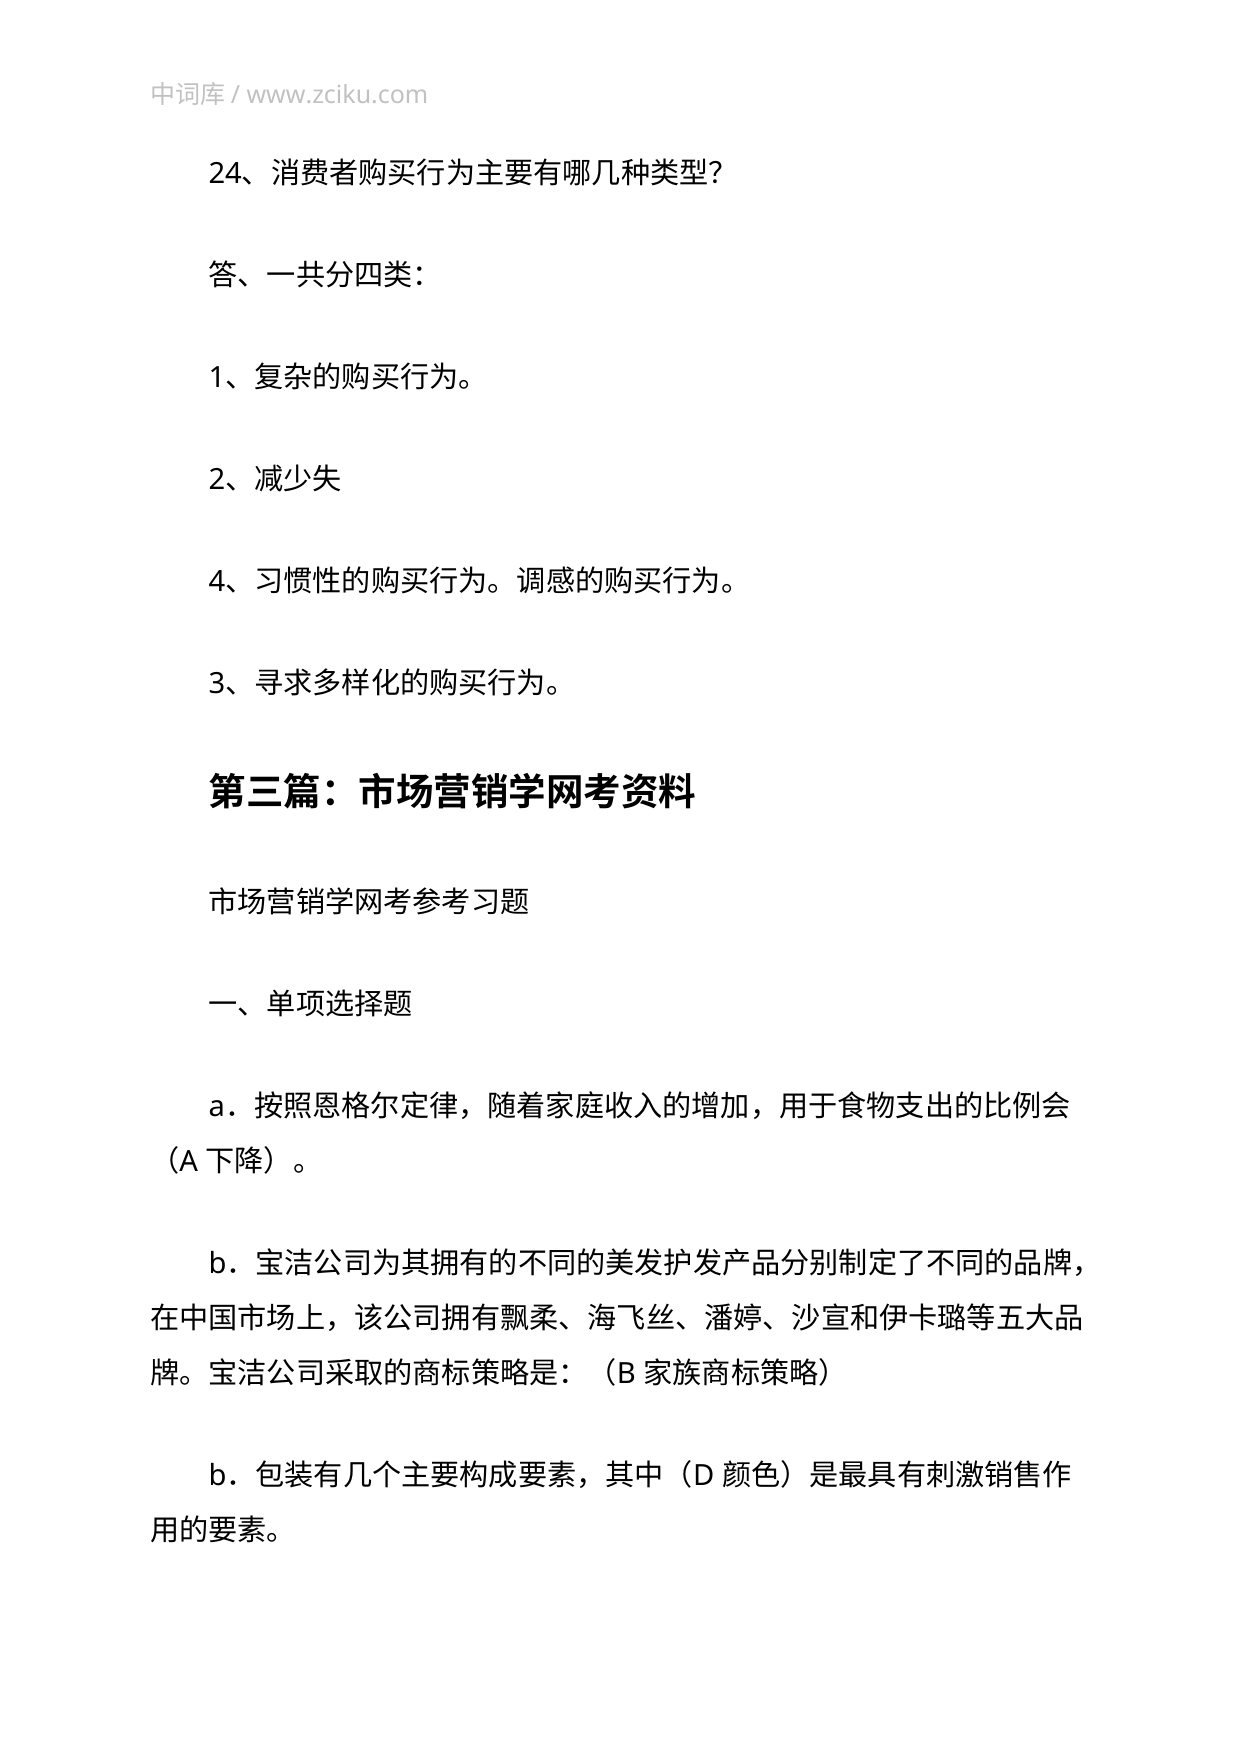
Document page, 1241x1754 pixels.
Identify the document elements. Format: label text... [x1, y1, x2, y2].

text b．宝洁公司为其拥有的不同的美发护发产品分别制定了不同的品牌，在中国市场上，该公司拥有飘柔、海飞丝、潘婷、沙宣和伊卡璐等五大品牌。宝洁公司采取的商标策略是：（B 家族商标策略） [150, 1239, 1090, 1392]
text 答、一共分四类： [150, 252, 1090, 294]
text 一、单项选择题 [150, 981, 1090, 1023]
text 第三篇：市场营销学网考资料 [150, 762, 1090, 816]
text 3、寻求多样化的购买行为。 [150, 660, 1090, 702]
text 24、消费者购买行为主要有哪几种类型？ [150, 150, 1090, 192]
text 2、减少失 [150, 456, 1090, 498]
text 1、复杂的购买行为。 [150, 354, 1090, 396]
text 4、习惯性的购买行为。调感的购买行为。 [150, 558, 1090, 600]
text a．按照恩格尔定律，随着家庭收入的增加，用于食物支出的比例会（A 下降）。 [150, 1083, 1090, 1180]
text b．包装有几个主要构成要素，其中（D 颜色）是最具有刺激销售作用的要素。 [150, 1451, 1090, 1549]
text 市场营销学网考参考习题 [150, 879, 1090, 921]
